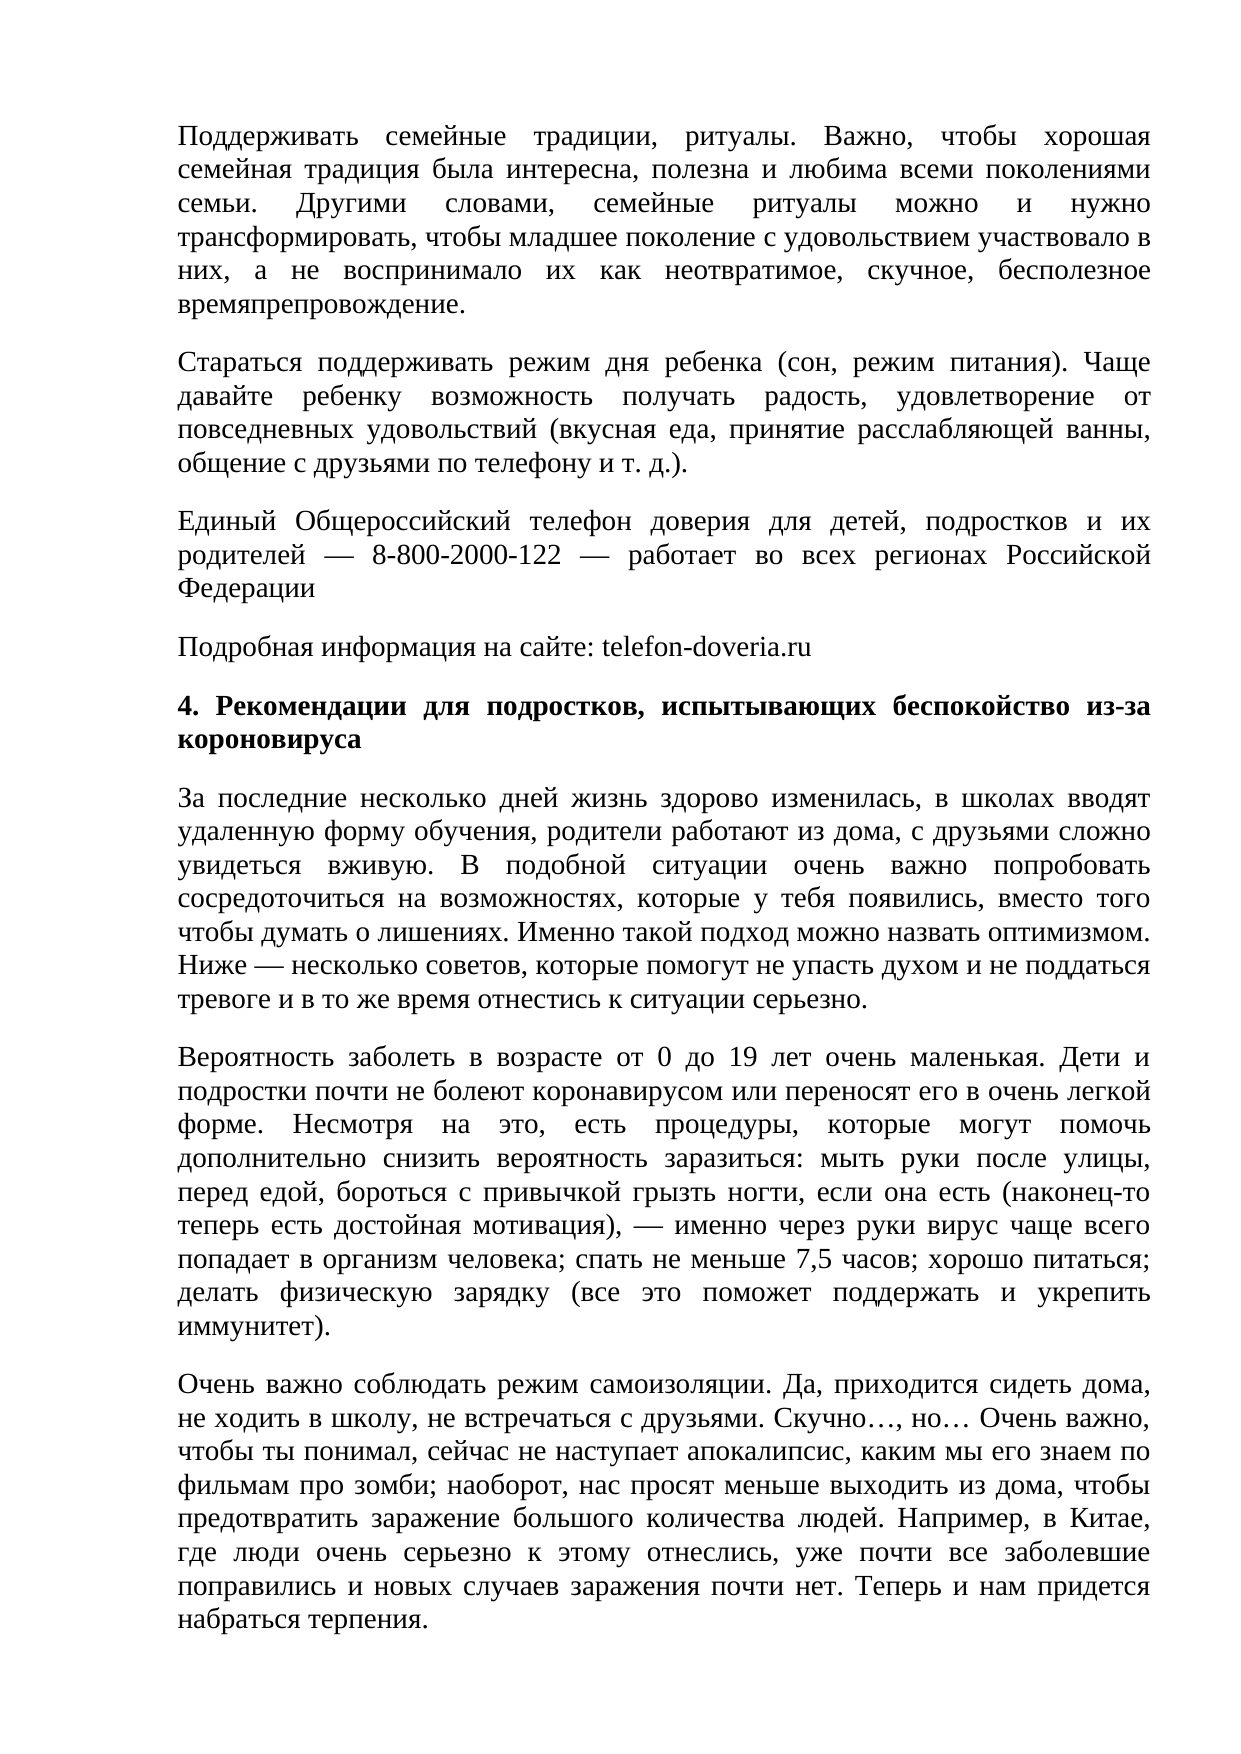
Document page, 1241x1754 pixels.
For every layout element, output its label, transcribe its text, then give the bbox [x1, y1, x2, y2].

text Вероятность заболеть в возрасте от 0 до 19 лет очень маленькая. Дети и подростки почти не болеют коронавирусом или переносят его в очень легкой форме. Несмотря на это, есть процедуры, которые могут помочь дополнительно снизить вероятность заразиться: мыть руки после улицы, перед едой, бороться с привычкой грызть ногти, если она есть (наконец-то теперь есть достойная мотивация), — именно через руки вирус чаще всего попадает в организм человека; спать не меньше 7,5 часов; хорошо питаться; делать физическую зарядку (все это поможет поддержать и укрепить иммунитет). [177, 1039, 1152, 1341]
text 4. Рекомендации для подростков, испытывающих беспокойство из-за короновируса [177, 688, 1152, 755]
text Подробная информация на сайте: telefon-doveria.ru [177, 629, 1152, 663]
text За последние несколько дней жизнь здорово изменилась, в школах вводят удаленную форму обучения, родители работают из дома, с друзьями сложно увидеться вживую. В подобной ситуации очень важно попробовать сосредоточиться на возможностях, которые у тебя появились, вместо того чтобы думать о лишениях. Именно такой подход можно назвать оптимизмом. Ниже — несколько советов, которые помогут не упасть духом и не поддаться тревоге и в то же время отнестись к ситуации серьезно. [177, 780, 1152, 1014]
text Поддерживать семейные традиции, ритуалы. Важно, чтобы хорошая семейная традиция была интересна, полезна и любима всеми поколениями семьи. Другими словами, семейные ритуалы можно и нужно трансформировать, чтобы младшее поколение с удовольствием участвовало в них, а не воспринимало их как неотвратимое, скучное, бесполезное времяпрепровождение. [177, 118, 1152, 319]
text Единый Общероссийский телефон доверия для детей, подростков и их родителей — 8-800-2000-122 — работает во всех регионах Российской Федерации [177, 503, 1152, 604]
text Стараться поддерживать режим дня ребенка (сон, режим питания). Чаще давайте ребенку возможность получать радость, удовлетворение от повседневных удовольствий (вкусная еда, принятие расслабляющей ванны, общение с друзьями по телефону и т. д.). [177, 344, 1152, 478]
text Очень важно соблюдать режим самоизоляции. Да, приходится сидеть дома, не ходить в школу, не встречаться с друзьями. Скучно…, но… Очень важно, чтобы ты понимал, сейчас не наступает апокалипсис, каким мы его знаем по фильмам про зомби; наоборот, нас просят меньше выходить из дома, чтобы предотвратить заражение большого количества людей. Например, в Китае, где люди очень серьезно к этому отнеслись, уже почти все заболевшие поправились и новых случаев заражения почти нет. Теперь и нам придется набраться терпения. [177, 1366, 1152, 1635]
